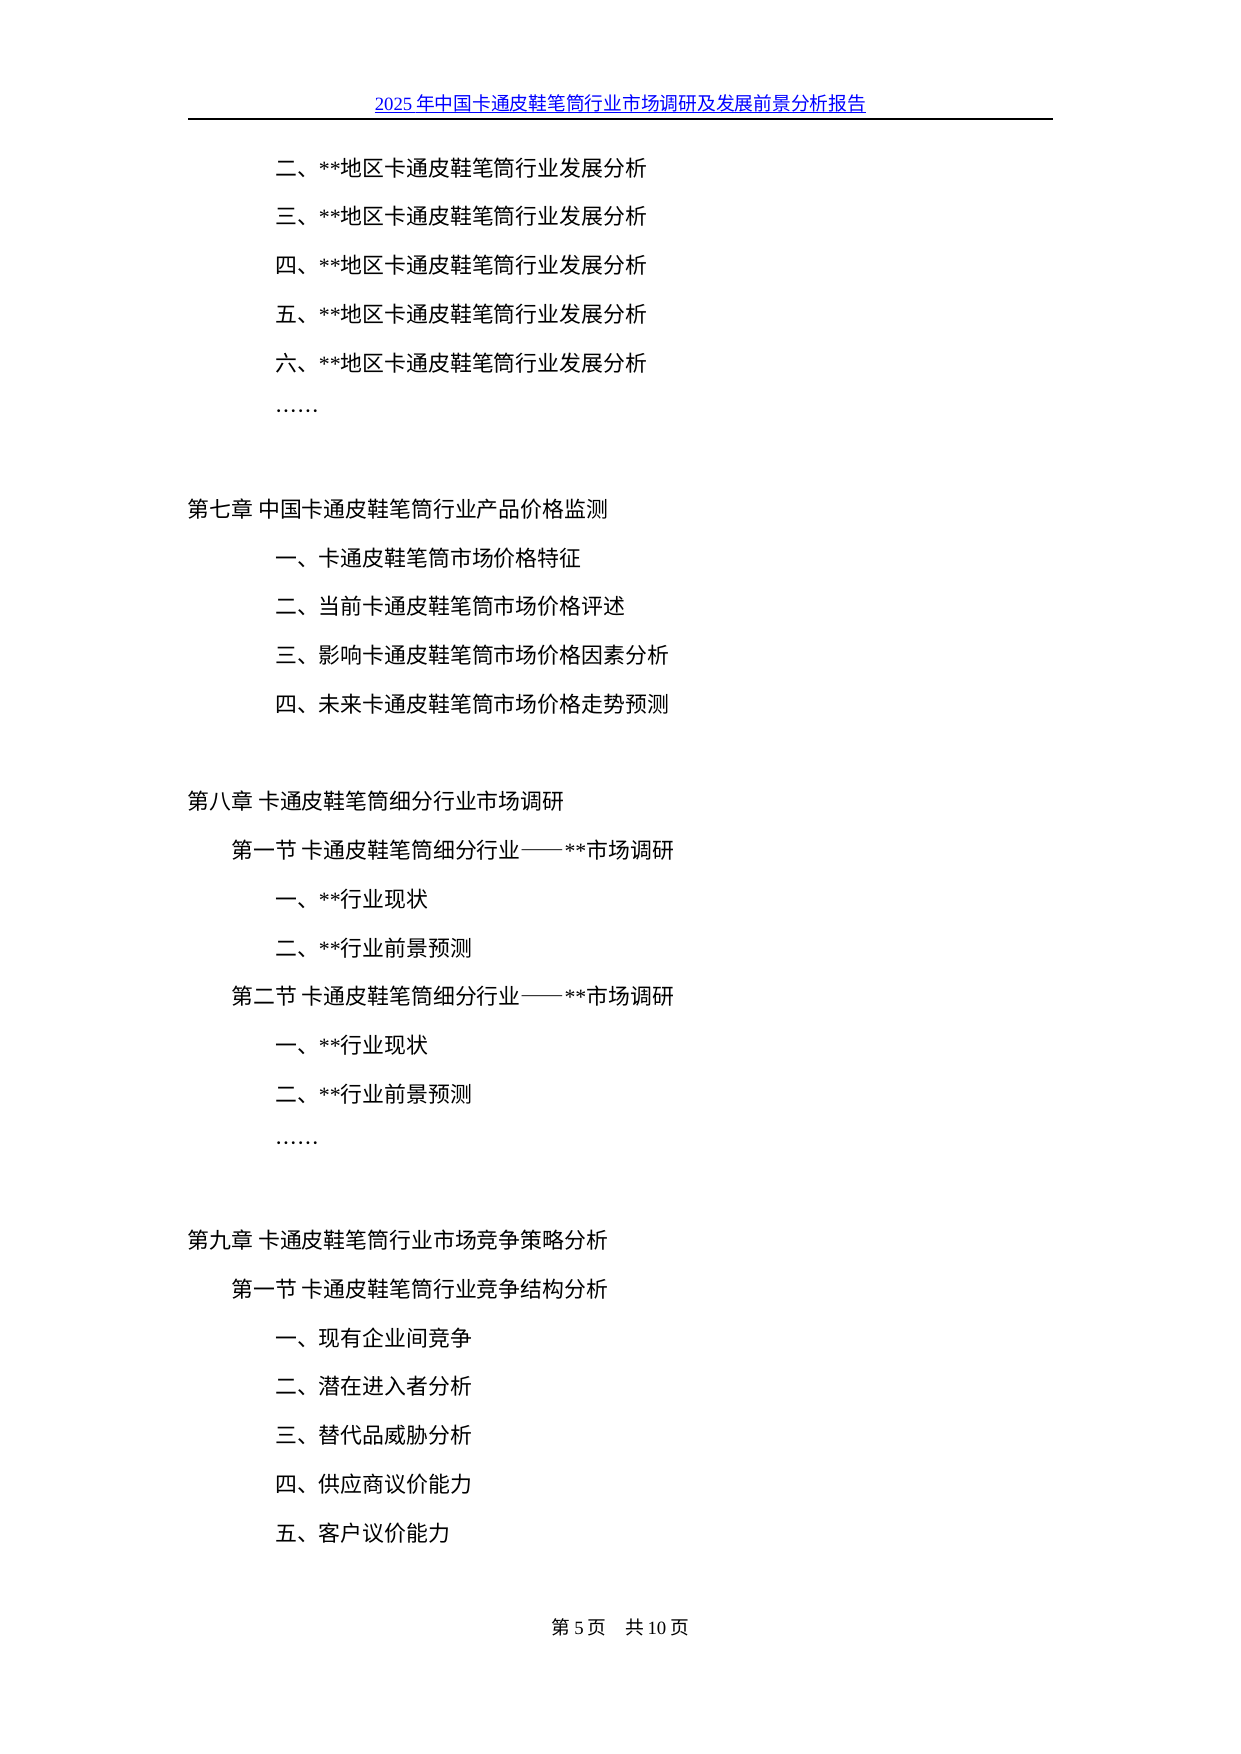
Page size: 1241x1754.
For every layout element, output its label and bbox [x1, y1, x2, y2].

text [187, 150, 1053, 1548]
